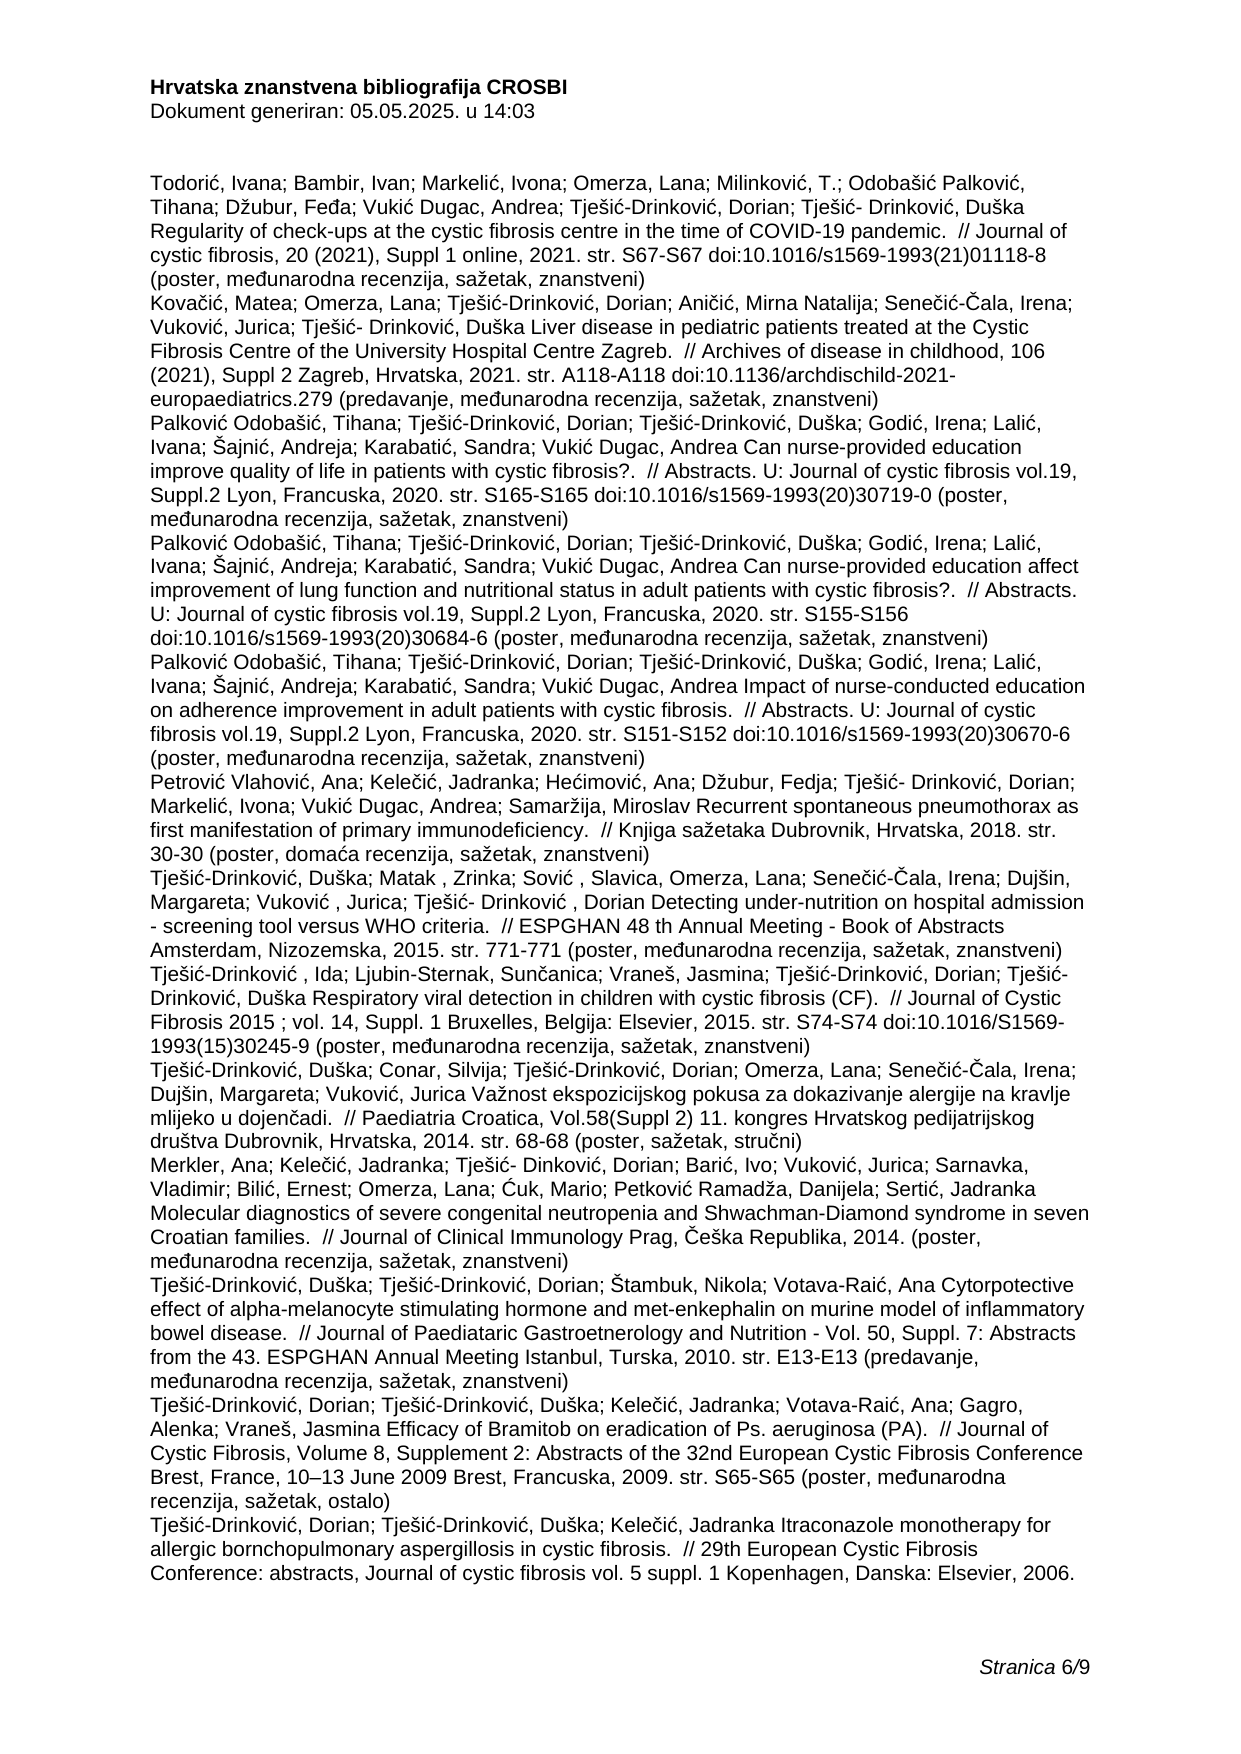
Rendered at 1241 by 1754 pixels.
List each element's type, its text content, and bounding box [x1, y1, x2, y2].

text Palković Odobašić, Tihana; Tješić-Drinković, Dorian; Tješić-Drinković, Duška; Godić, Irena; Lalić, Ivana; Šajnić, Andreja; Karabatić, Sandra; Vukić Dugac, Andrea [150, 411, 1090, 530]
text Petrović Vlahović, Ana; Kelečić, Jadranka; Hećimović, Ana; Džubur, Fedja; Tješić- Drinković, Dorian; Markelić, Ivona; Vukić Dugac, Andrea; Samaržija, Miroslav [150, 770, 1090, 866]
text Tješić-Drinković, Dorian; Tješić-Drinković, Duška; Kelečić, Jadranka; Votava-Raić, Ana; Gagro, Alenka; Vraneš, Jasmina [150, 1393, 1090, 1513]
text Todorić, Ivana; Bambir, Ivan; Markelić, Ivona; Omerza, Lana; Milinković, T.; Odobašić Palković, Tihana; Džubur, Feđa; Vukić Dugac, Andrea; Tješić-Drinković, Dorian; Tješić- Drinković, Duška [150, 171, 1090, 291]
text Tješić-Drinković, Duška; Tješić-Drinković, Dorian; Štambuk, Nikola; Votava-Raić, Ana [150, 1273, 1090, 1393]
text Palković Odobašić, Tihana; Tješić-Drinković, Dorian; Tješić-Drinković, Duška; Godić, Irena; Lalić, Ivana; Šajnić, Andreja; Karabatić, Sandra; Vukić Dugac, Andrea [150, 650, 1090, 770]
text Tješić-Drinković, Duška; Conar, Silvija; Tješić-Drinković, Dorian; Omerza, Lana; Senečić-Čala, Irena; Dujšin, Margareta; Vuković, Jurica [150, 1057, 1090, 1153]
text Tješić-Drinković , Ida; Ljubin-Sternak, Sunčanica; Vraneš, Jasmina; Tješić-Drinković, Dorian; Tješić-Drinković, Duška [150, 962, 1090, 1057]
text Merkler, Ana; Kelečić, Jadranka; Tješić- Dinković, Dorian; Barić, Ivo; Vuković, Jurica; Sarnavka, Vladimir; Bilić, Ernest; Omerza, Lana; Ćuk, Mario; Petković Ramadža, Danijela; Sertić, Jadranka [150, 1153, 1090, 1273]
text Palković Odobašić, Tihana; Tješić-Drinković, Dorian; Tješić-Drinković, Duška; Godić, Irena; Lalić, Ivana; Šajnić, Andreja; Karabatić, Sandra; Vukić Dugac, Andrea [150, 530, 1090, 650]
text Kovačić, Matea; Omerza, Lana; Tješić-Drinković, Dorian; Aničić, Mirna Natalija; Senečić-Čala, Irena; Vuković, Jurica; Tješić- Drinković, Duška [150, 291, 1090, 411]
text Tješić-Drinković, Duška; Matak , Zrinka; Sović , Slavica, Omerza, Lana; Senečić-Čala, Irena; Dujšin, Margareta; Vuković , Jurica; Tješić- Drinković , Dorian [150, 866, 1090, 962]
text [150, 1513, 1090, 1584]
